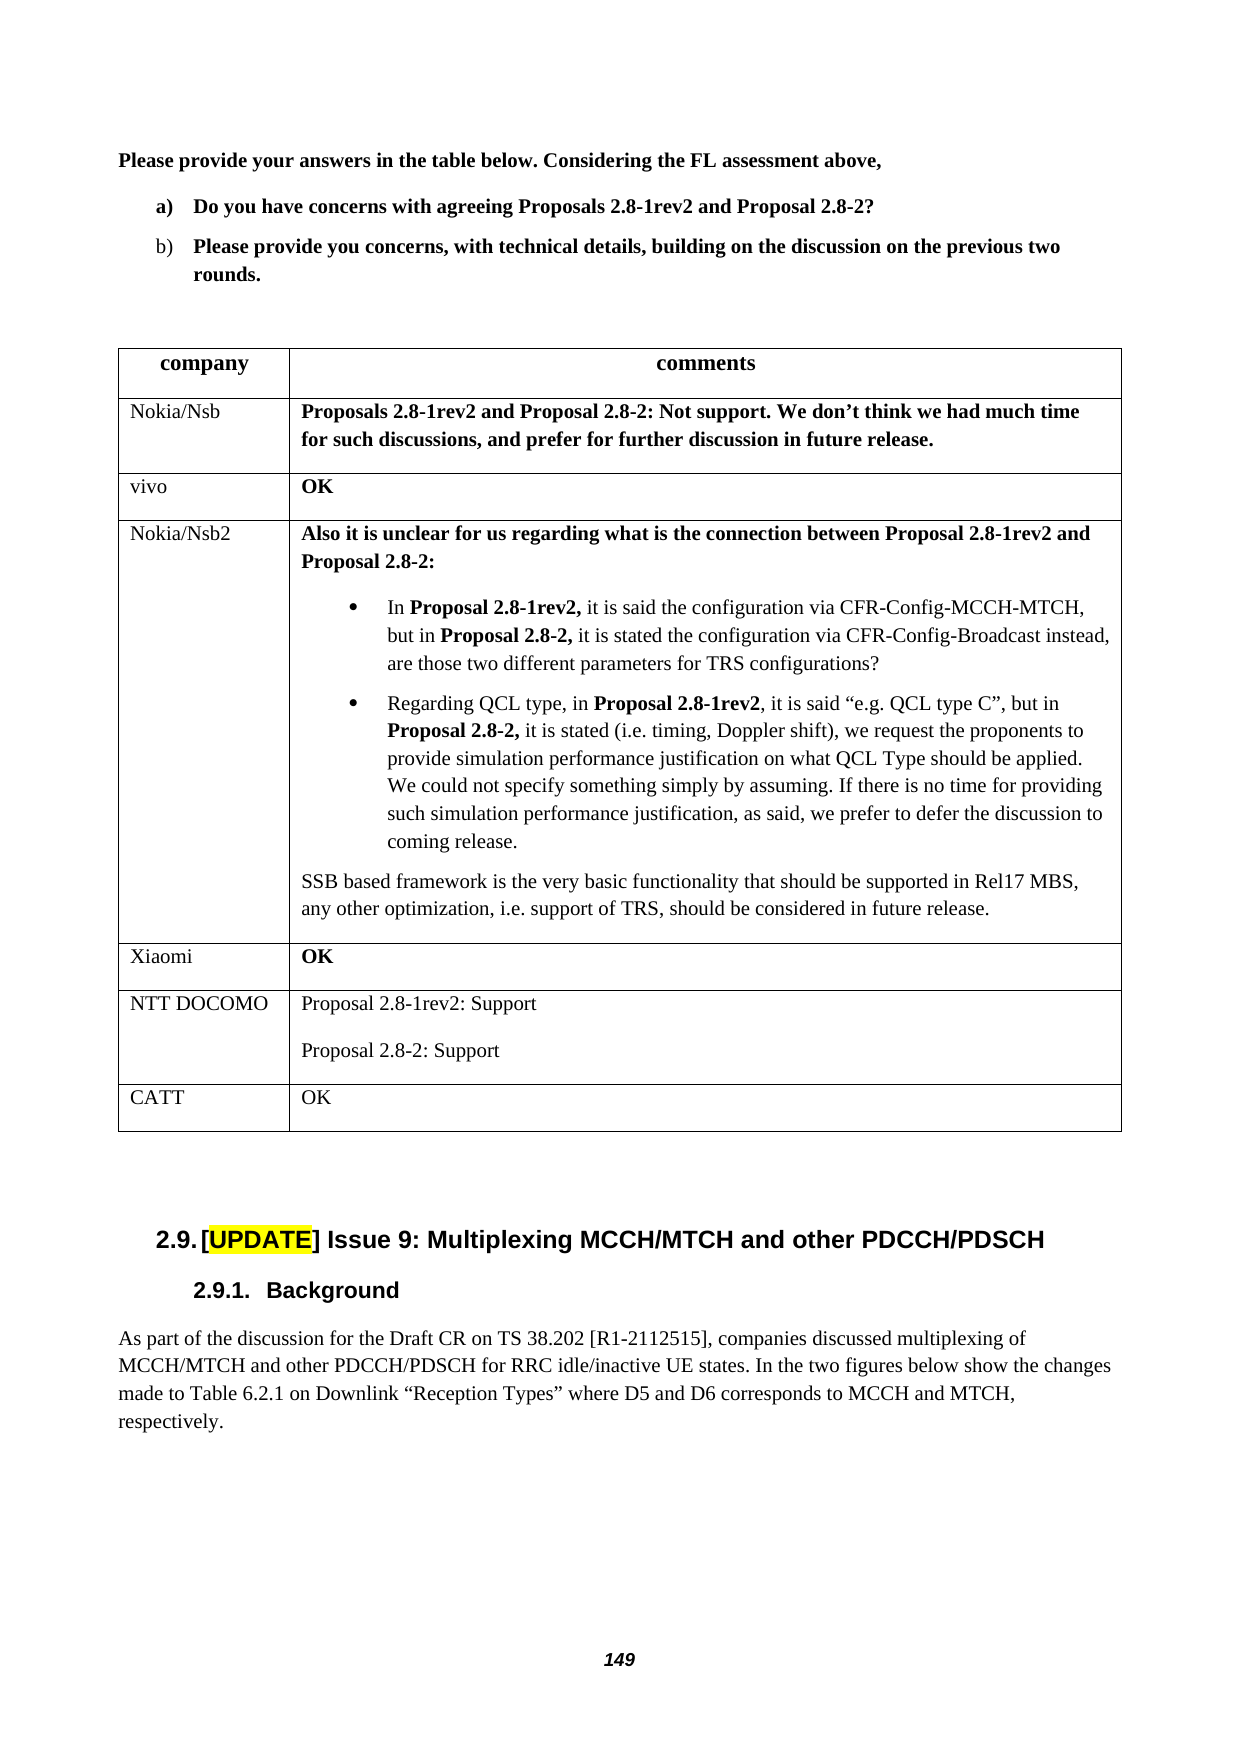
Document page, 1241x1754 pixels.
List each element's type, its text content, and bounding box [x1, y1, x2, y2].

list Please provide you concerns, with technical details, building on the discussion on the previous two rounds. [156, 234, 1122, 286]
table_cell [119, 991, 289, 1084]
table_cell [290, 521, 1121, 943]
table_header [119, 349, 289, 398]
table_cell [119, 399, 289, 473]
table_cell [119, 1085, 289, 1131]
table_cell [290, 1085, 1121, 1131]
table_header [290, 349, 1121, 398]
list Do you have concerns with agreeing Proposals 2.8-1rev2 and Proposal 2.8-2? [156, 194, 1122, 218]
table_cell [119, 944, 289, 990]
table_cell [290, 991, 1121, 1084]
subtitle [UPDATE] Issue 9: Multiplexing MCCH/MTCH and other PDCCH/PDSCH [312, 1225, 1122, 1254]
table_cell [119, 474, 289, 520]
text Please provide your answers in the table below. Considering the FL assessment above, [118, 148, 1122, 172]
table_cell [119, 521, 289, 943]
subtitle Background [193, 1277, 1122, 1303]
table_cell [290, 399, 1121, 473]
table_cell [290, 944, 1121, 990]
text As part of the discussion for the Draft CR on TS 38.202 [R1-2112515], companies discussed multiplexing of MCCH/MTCH and other PDCCH/PDSCH for RRC idle/inactive UE states. In the two figures below show the changes made to Table 6.2.1 on Downlink “Reception Types” where D5 and D6 corresponds to MCCH and MTCH, respectively. [118, 1326, 1122, 1433]
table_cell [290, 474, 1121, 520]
